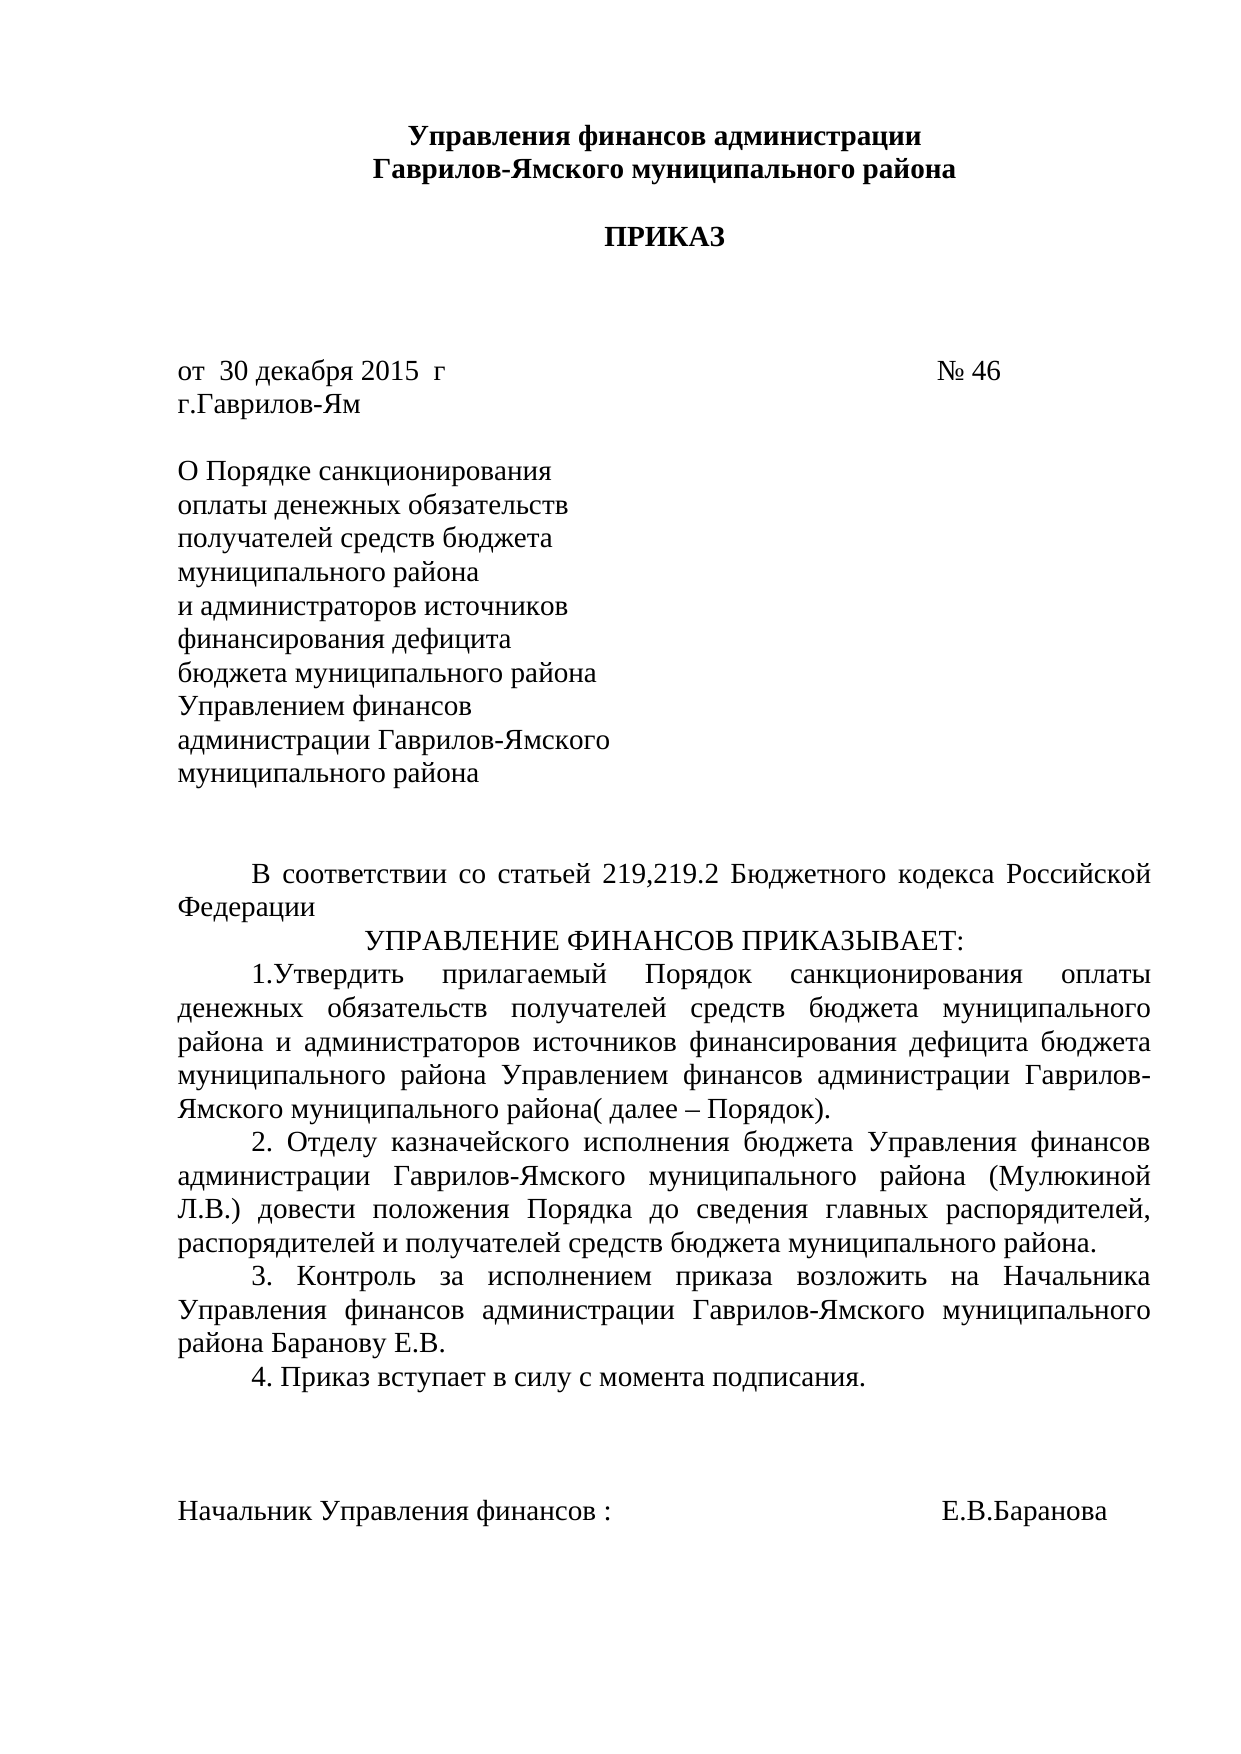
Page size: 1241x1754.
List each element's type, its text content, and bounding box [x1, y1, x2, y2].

text 3. Контроль за исполнением приказа возложить на Начальника Управления финансов администрации Гаврилов-Ямского муниципального района Баранову Е.В. [177, 1258, 1152, 1359]
text ПРИКАЗ [177, 219, 1152, 252]
text и администраторов источников финансирования дефицита бюджета муниципального района Управлением финансов администрации Гаврилов-Ямского муниципального района [177, 588, 620, 789]
text В соответствии со статьей 219,219.2 Бюджетного кодекса Российской Федерации [177, 856, 1152, 923]
text 2. Отделу казначейского исполнения бюджета Управления финансов администрации Гаврилов-Ямского муниципального района (Мулюкиной Л.В.) довести положения Порядка до сведения главных распорядителей, распорядителей и получателей средств бюджета муниципального района. [177, 1124, 1152, 1258]
text от 30 декабря 2015 г № 46 [177, 353, 1152, 386]
text 1.Утвердить прилагаемый Порядок санкционирования оплаты денежных обязательств получателей средств бюджета муниципального района и администраторов источников финансирования дефицита бюджета муниципального района Управлением финансов администрации Гаврилов-Ямского муниципального района( далее – Порядок). [177, 957, 1152, 1124]
text Управления финансов администрации [177, 118, 1152, 152]
text О Порядке санкционирования оплаты денежных обязательств получателей средств бюджета муниципального района [177, 453, 620, 588]
text Начальник Управления финансов : Е.В.Баранова [177, 1493, 1152, 1527]
text Гаврилов-Ямского муниципального района [177, 152, 1152, 185]
text УПРАВЛЕНИЕ ФИНАНСОВ ПРИКАЗЫВАЕТ: [177, 923, 1152, 957]
text г.Гаврилов-Ям [177, 386, 1152, 420]
text 4. Приказ вступает в силу с момента подписания. [177, 1359, 1152, 1393]
